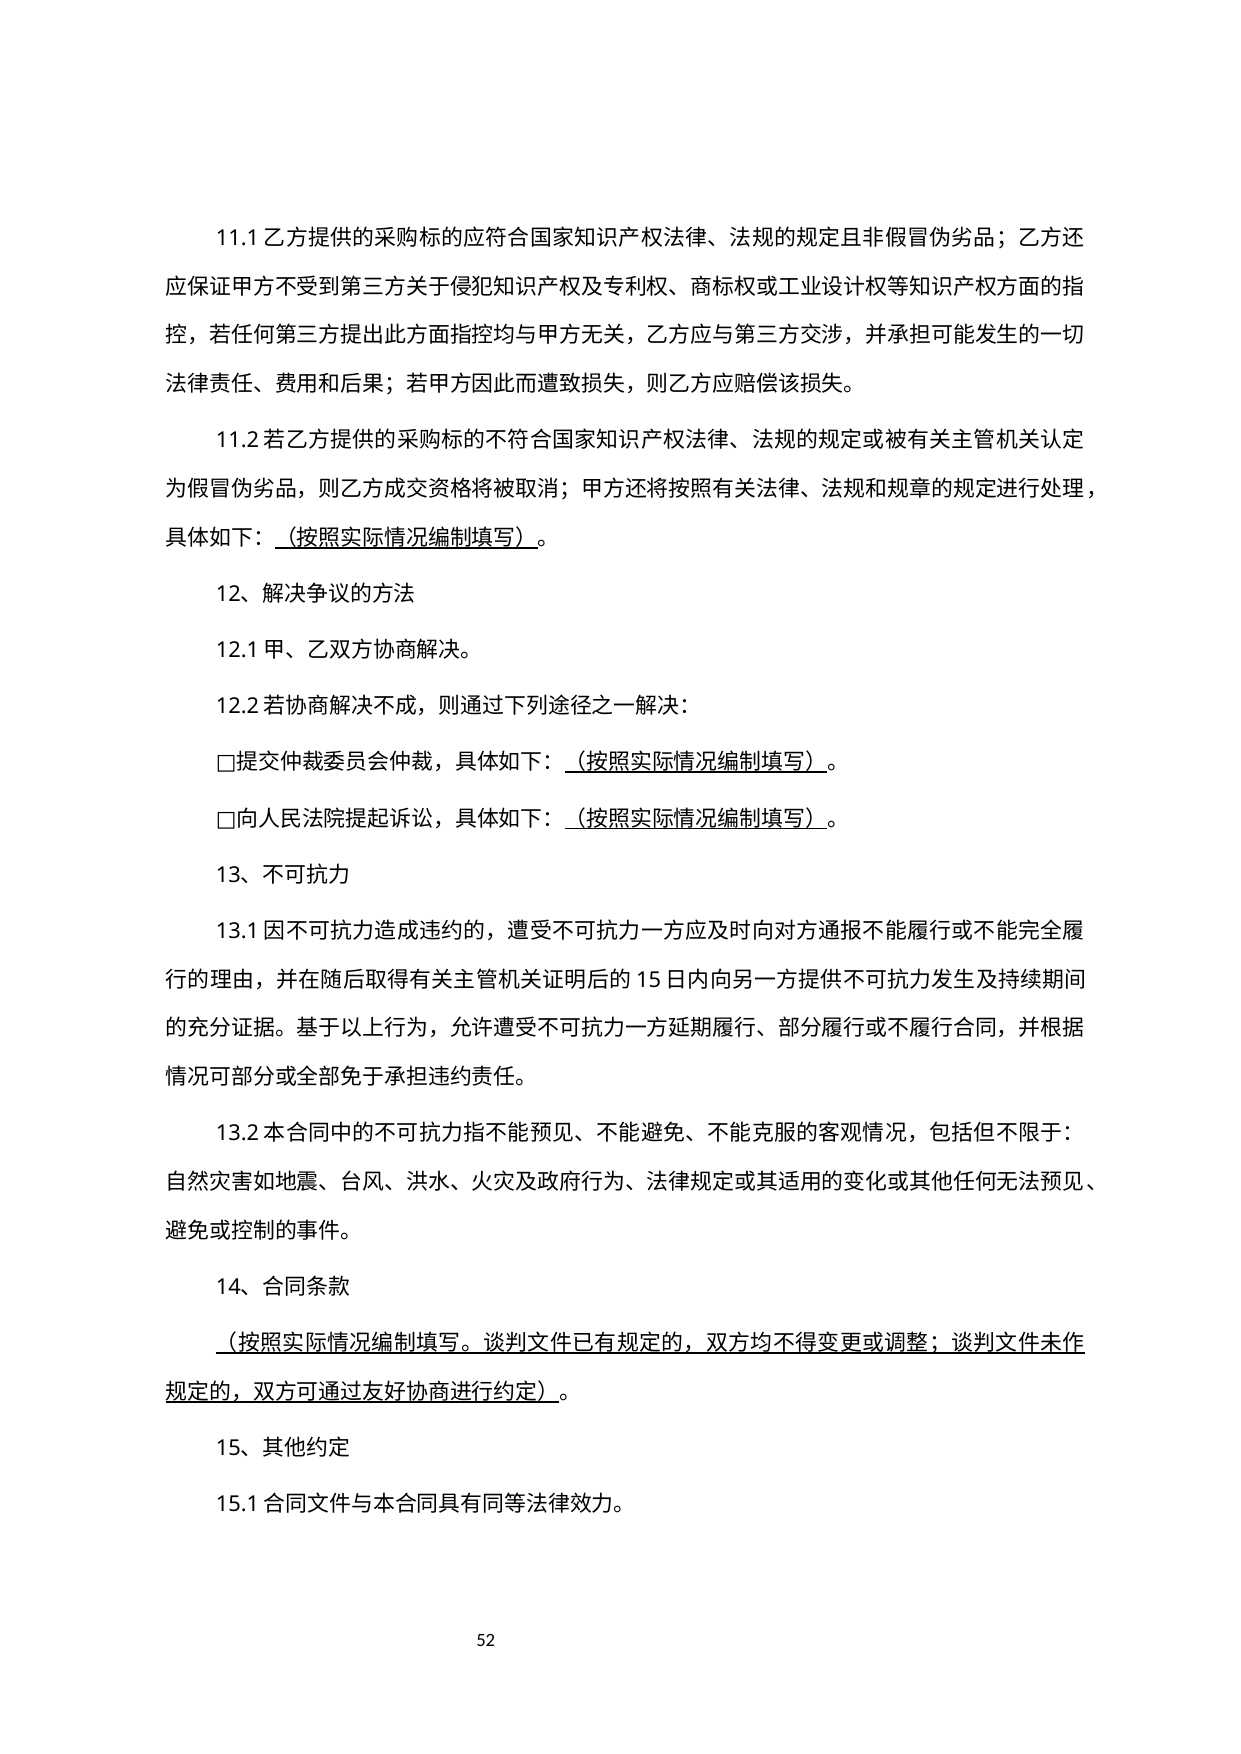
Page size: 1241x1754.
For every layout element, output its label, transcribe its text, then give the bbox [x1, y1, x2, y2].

text 14、合同条款 [165, 1268, 1087, 1301]
text 11.1乙方提供的采购标的应符合国家知识产权法律、法规的规定且非假冒伪劣品；乙方还应保证甲方不受到第三方关于侵犯知识产权及专利权、商标权或工业设计权等知识产权方面的指控，若任何第三方提出此方面指控均与甲方无关，乙方应与第三方交涉，并承担可能发生的一切法律责任、费用和后果；若甲方因此而遭致损失，则乙方应赔偿该损失。 [165, 219, 1087, 398]
text 12、解决争议的方法 [165, 576, 1087, 608]
text 13、不可抗力 [165, 856, 1087, 889]
text 12.1甲、乙双方协商解决。 [165, 632, 1087, 664]
text □向人民法院提起诉讼，具体如下：（按照实际情况编制填写）。 [165, 800, 1087, 833]
text 15、其他约定 [165, 1429, 1087, 1462]
text 11.2若乙方提供的采购标的不符合国家知识产权法律、法规的规定或被有关主管机关认定为假冒伪劣品，则乙方成交资格将被取消；甲方还将按照有关法律、法规和规章的规定进行处理，具体如下：（按照实际情况编制填写）。 [165, 422, 1087, 552]
text 15.1合同文件与本合同具有同等法律效力。 [165, 1486, 1087, 1518]
text 13.2本合同中的不可抗力指不能预见、不能避免、不能克服的客观情况，包括但不限于：自然灾害如地震、台风、洪水、火灾及政府行为、法律规定或其适用的变化或其他任何无法预见、避免或控制的事件。 [165, 1115, 1087, 1245]
text □提交仲裁委员会仲裁，具体如下：（按照实际情况编制填写）。 [165, 744, 1087, 777]
text 13.1因不可抗力造成违约的，遭受不可抗力一方应及时向对方通报不能履行或不能完全履行的理由，并在随后取得有关主管机关证明后的15日内向另一方提供不可抗力发生及持续期间的充分证据。基于以上行为，允许遭受不可抗力一方延期履行、部分履行或不履行合同，并根据情况可部分或全部免于承担违约责任。 [165, 912, 1087, 1091]
text 12.2若协商解决不成，则通过下列途径之一解决： [165, 688, 1087, 720]
text （按照实际情况编制填写。谈判文件已有规定的，双方均不得变更或调整；谈判文件未作规定的，双方可通过友好协商进行约定）。 [165, 1325, 1087, 1406]
